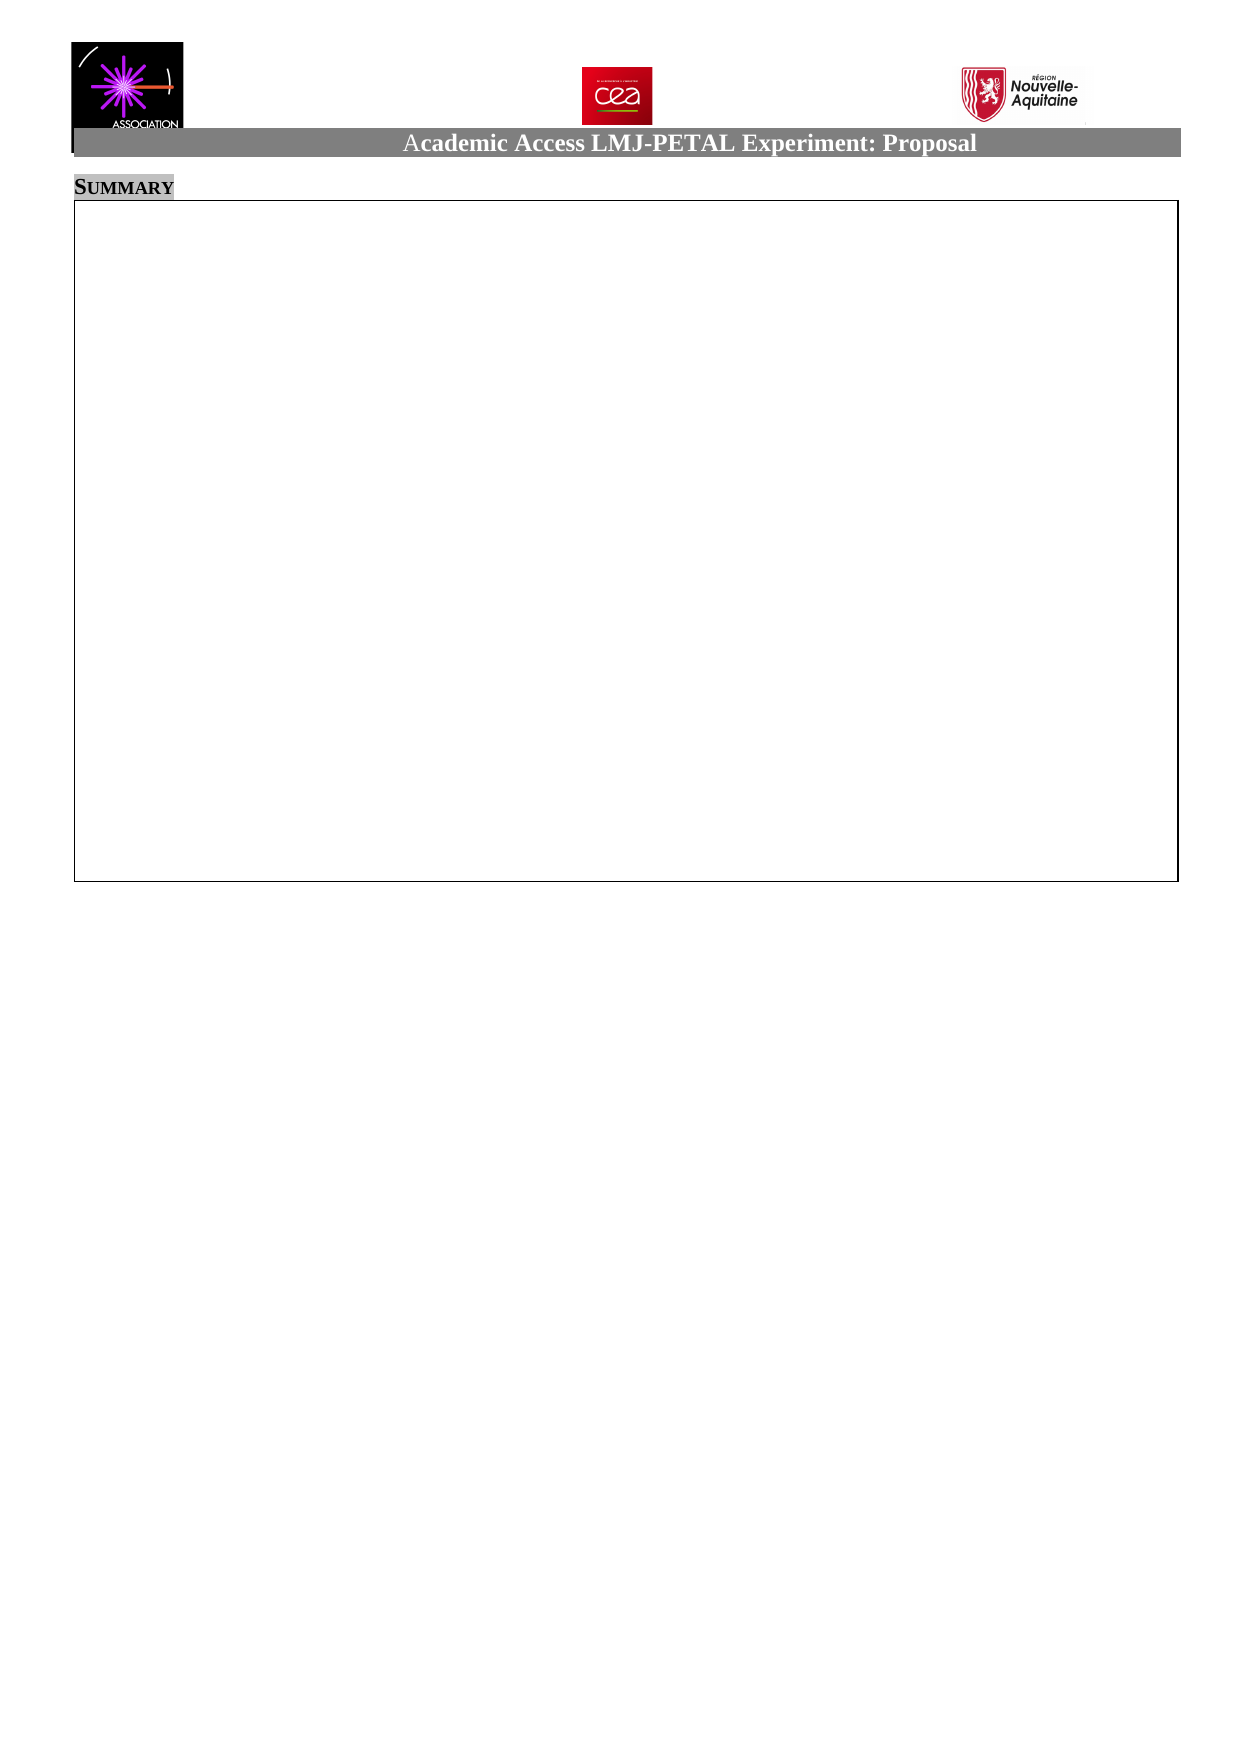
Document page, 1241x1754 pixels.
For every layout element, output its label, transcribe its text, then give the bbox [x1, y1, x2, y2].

picture [71, 42, 184, 153]
picture [951, 66, 1094, 125]
table_header [75, 201, 1177, 881]
text Summary [74, 173, 1152, 200]
picture [582, 67, 653, 125]
